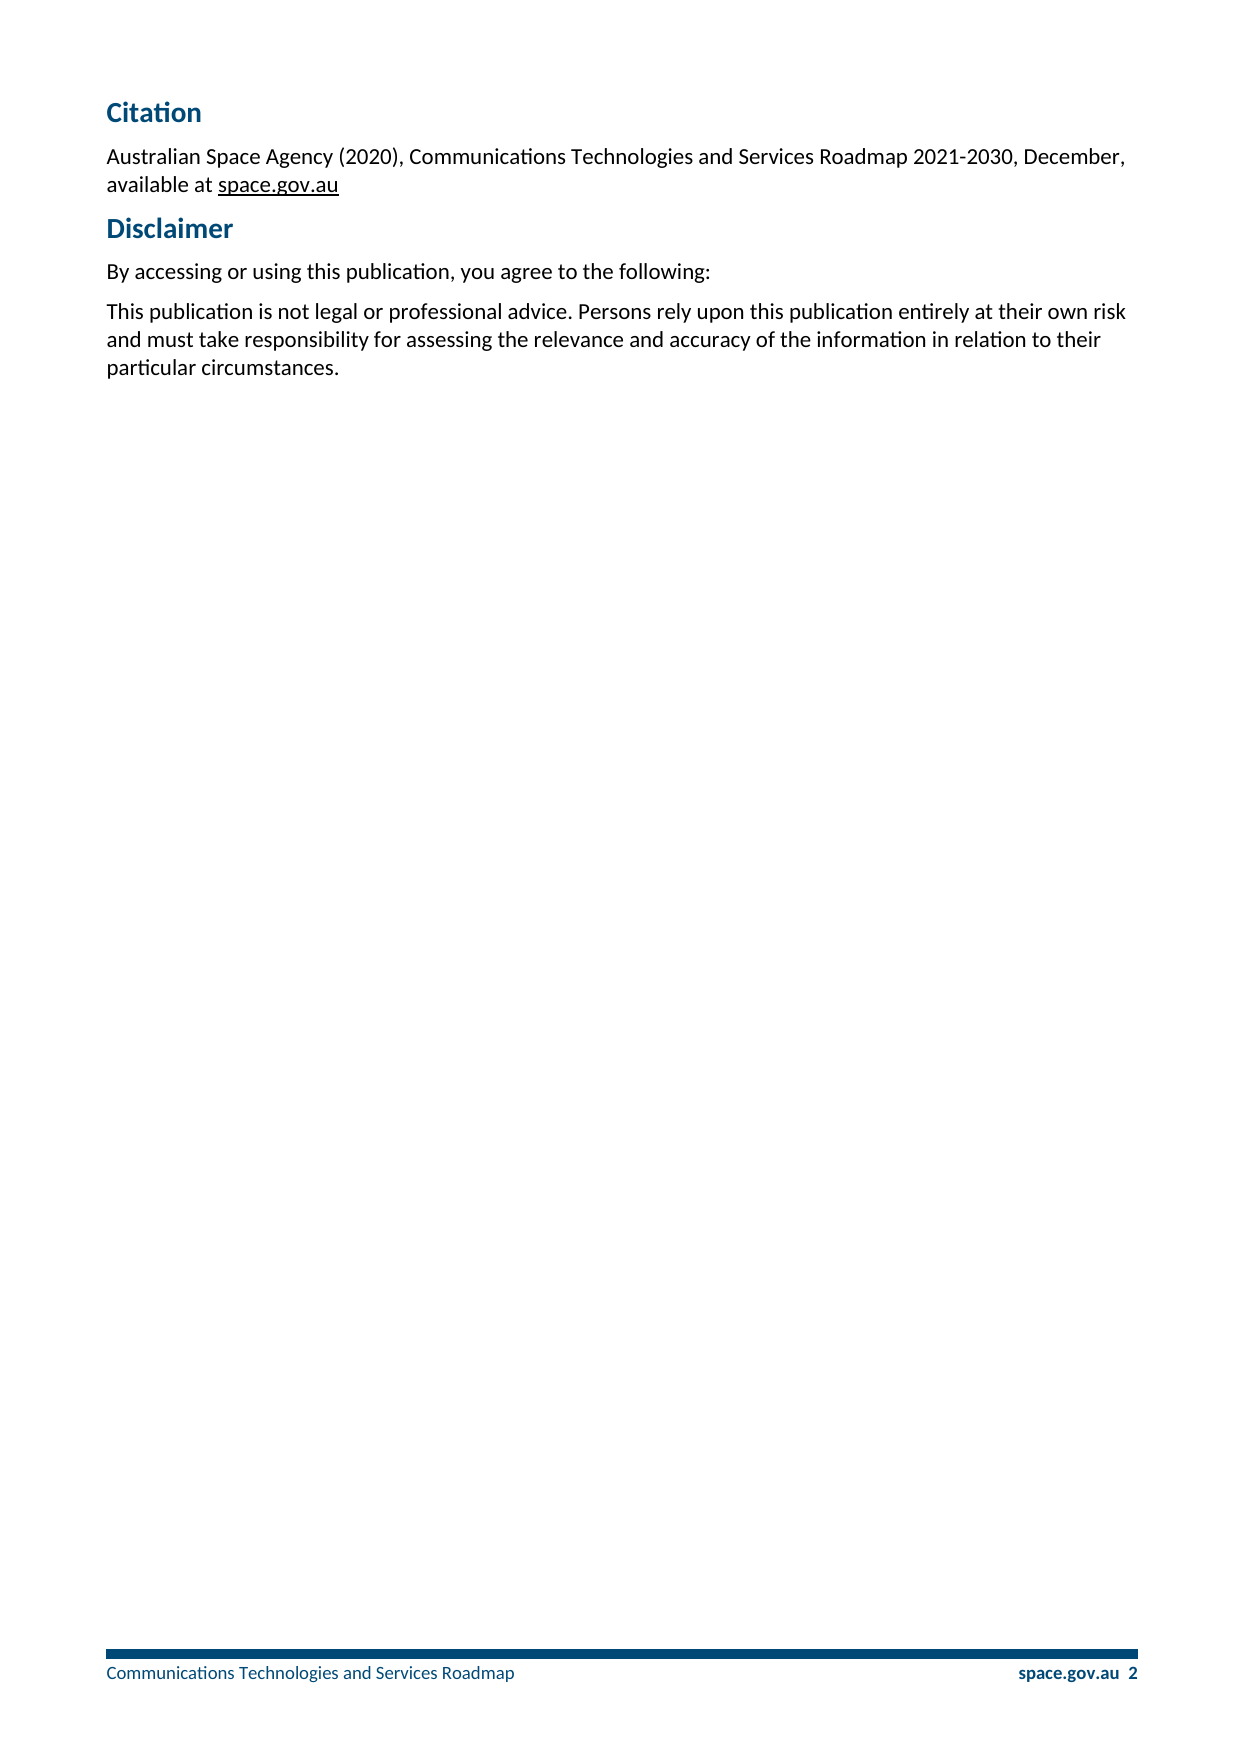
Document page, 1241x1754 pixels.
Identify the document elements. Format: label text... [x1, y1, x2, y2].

text This publication is not legal or professional advice. Persons rely upon this publication entirely at their own risk and must take responsibility for assessing the relevance and accuracy of the information in relation to their particular circumstances. [106, 297, 1137, 381]
text Australian Space Agency (2020), Communications Technologies and Services Roadmap 2021-2030, December, available at space.gov.au [106, 142, 1137, 198]
subtitle Citation [106, 94, 1137, 130]
subtitle Disclaimer [106, 210, 1137, 245]
text By accessing or using this publication, you agree to the following: [106, 257, 1137, 285]
